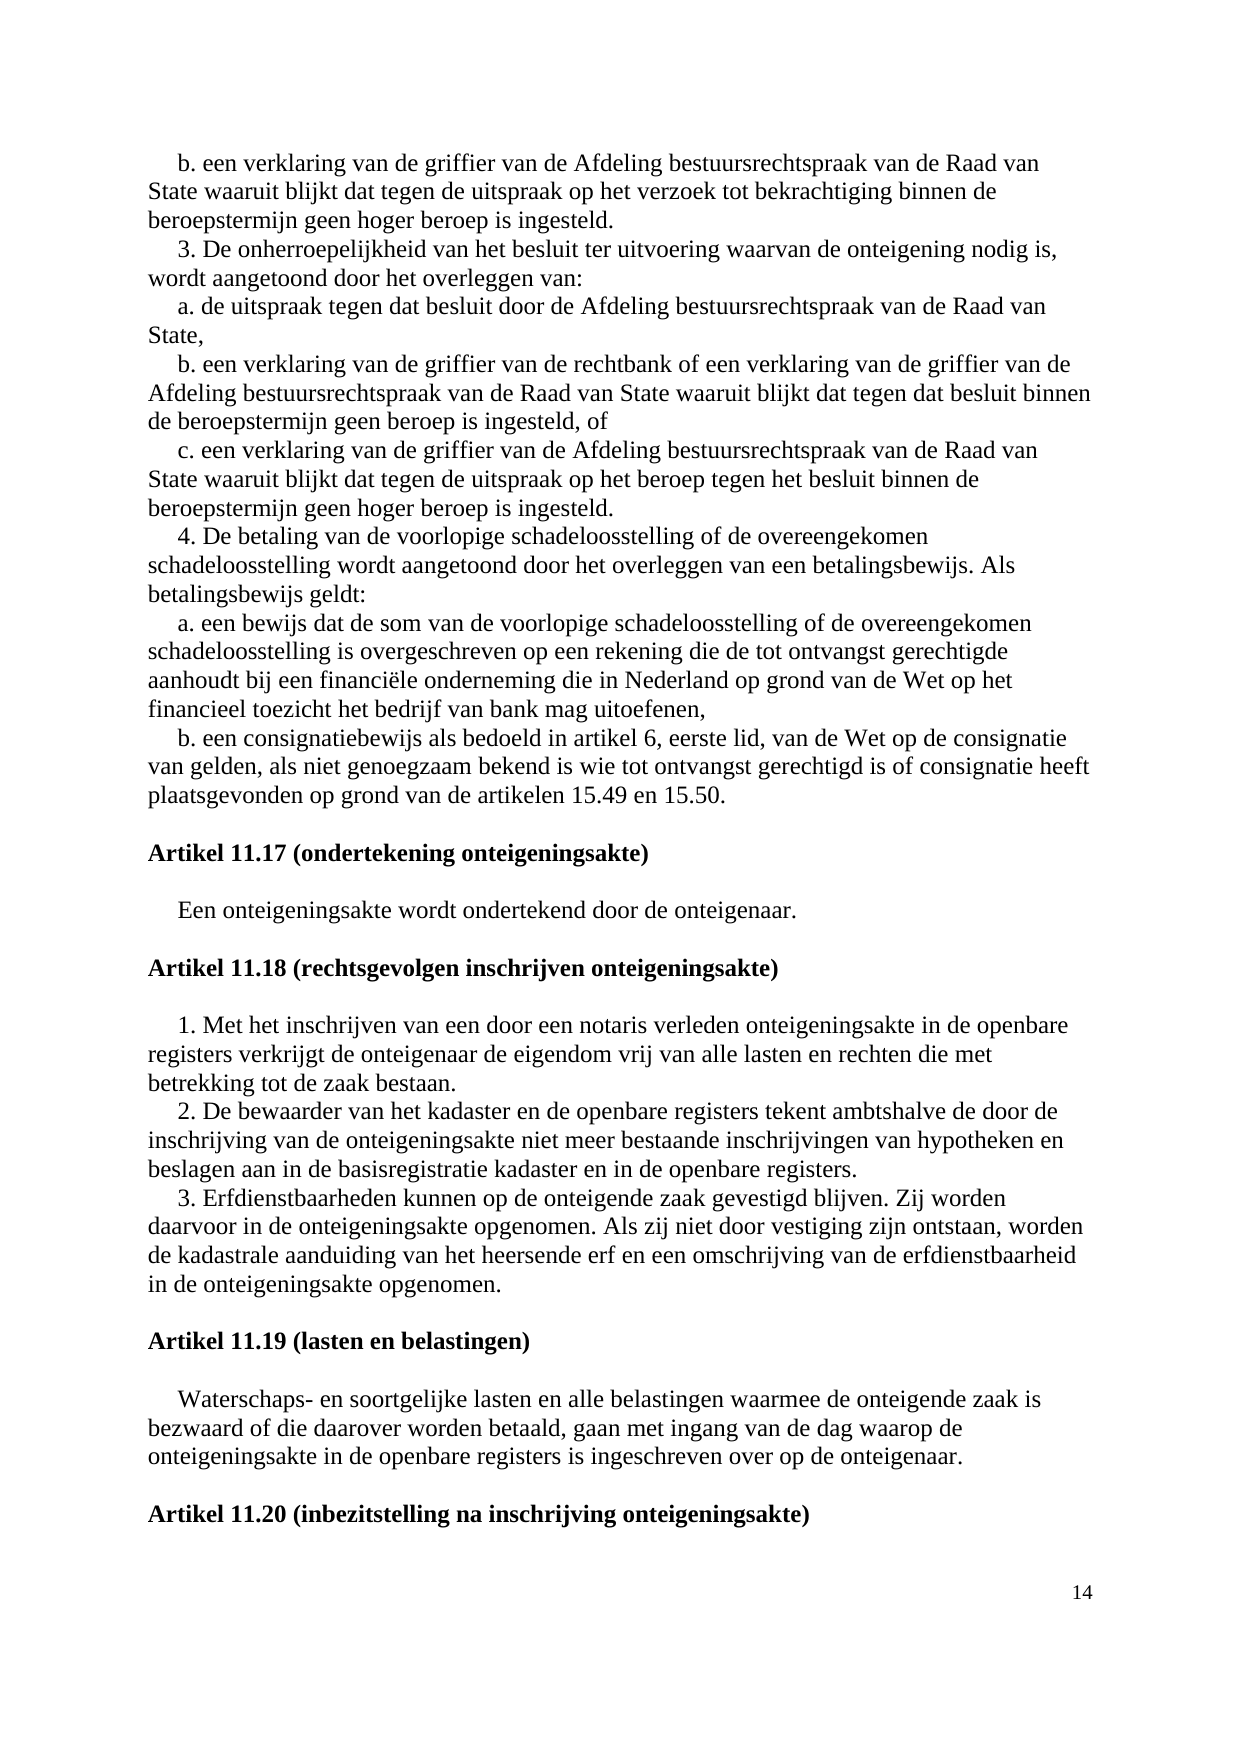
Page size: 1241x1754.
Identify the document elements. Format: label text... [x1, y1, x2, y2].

text a. de uitspraak tegen dat besluit door de Afdeling bestuursrechtspraak van de Raad van State, [148, 291, 1092, 349]
text 2. De bewaarder van het kadaster en de openbare registers tekent ambtshalve de door de inschrijving van de onteigeningsakte niet meer bestaande inschrijvingen van hypotheken en beslagen aan in de basisregistratie kadaster en in de openbare registers. [148, 1096, 1092, 1183]
text 1. Met het inschrijven van een door een notaris verleden onteigeningsakte in de openbare registers verkrijgt de onteigenaar de eigendom vrij van alle lasten en rechten die met betrekking tot de zaak bestaan. [148, 1010, 1092, 1096]
text Artikel 11.18 (rechtsgevolgen inschrijven onteigeningsakte) [148, 953, 1092, 981]
text 4. De betaling van de voorlopige schadeloosstelling of de overeengekomen schadeloosstelling wordt aangetoond door het overleggen van een betalingsbewijs. Als betalingsbewijs geldt: [148, 521, 1092, 608]
text a. een bewijs dat de som van de voorlopige schadeloosstelling of de overeengekomen schadeloosstelling is overgeschreven op een rekening die de tot ontvangst gerechtigde aanhoudt bij een financiële onderneming die in Nederland op grond van de Wet op het financieel toezicht het bedrijf van bank mag uitoefenen, [148, 608, 1092, 723]
text Artikel 11.19 (lasten en belastingen) [148, 1326, 1092, 1355]
text b. een consignatiebewijs als bedoeld in artikel 6, eerste lid, van de Wet op de consignatie van gelden, als niet genoegzaam bekend is wie tot ontvangst gerechtigd is of consignatie heeft plaatsgevonden op grond van de artikelen 15.49 en 15.50. [148, 723, 1092, 809]
text 3. De onherroepelijkheid van het besluit ter uitvoering waarvan de onteigening nodig is, wordt aangetoond door het overleggen van: [148, 234, 1092, 291]
text c. een verklaring van de griffier van de Afdeling bestuursrechtspraak van de Raad van State waaruit blijkt dat tegen de uitspraak op het beroep tegen het besluit binnen de beroepstermijn geen hoger beroep is ingesteld. [148, 435, 1092, 521]
text Waterschaps- en soortgelijke lasten en alle belastingen waarmee de onteigende zaak is bezwaard of die daarover worden betaald, gaan met ingang van de dag waarop de onteigeningsakte in de openbare registers is ingeschreven over op de onteigenaar. [148, 1384, 1092, 1470]
text Artikel 11.17 (ondertekening onteigeningsakte) [148, 838, 1092, 866]
text 3. Erfdienstbaarheden kunnen op de onteigende zaak gevestigd blijven. Zij worden daarvoor in de onteigeningsakte opgenomen. Als zij niet door vestiging zijn ontstaan, worden de kadastrale aanduiding van het heersende erf en een omschrijving van de erfdienstbaarheid in de onteigeningsakte opgenomen. [148, 1183, 1092, 1298]
text Een onteigeningsakte wordt ondertekend door de onteigenaar. [148, 895, 1092, 924]
text b. een verklaring van de griffier van de Afdeling bestuursrechtspraak van de Raad van State waaruit blijkt dat tegen de uitspraak op het verzoek tot bekrachtiging binnen de beroepstermijn geen hoger beroep is ingesteld. [148, 148, 1092, 234]
text b. een verklaring van de griffier van de rechtbank of een verklaring van de griffier van de Afdeling bestuursrechtspraak van de Raad van State waaruit blijkt dat tegen dat besluit binnen de beroepstermijn geen beroep is ingesteld, of [148, 349, 1092, 435]
text Artikel 11.20 (inbezitstelling na inschrijving onteigeningsakte) [148, 1499, 1092, 1528]
